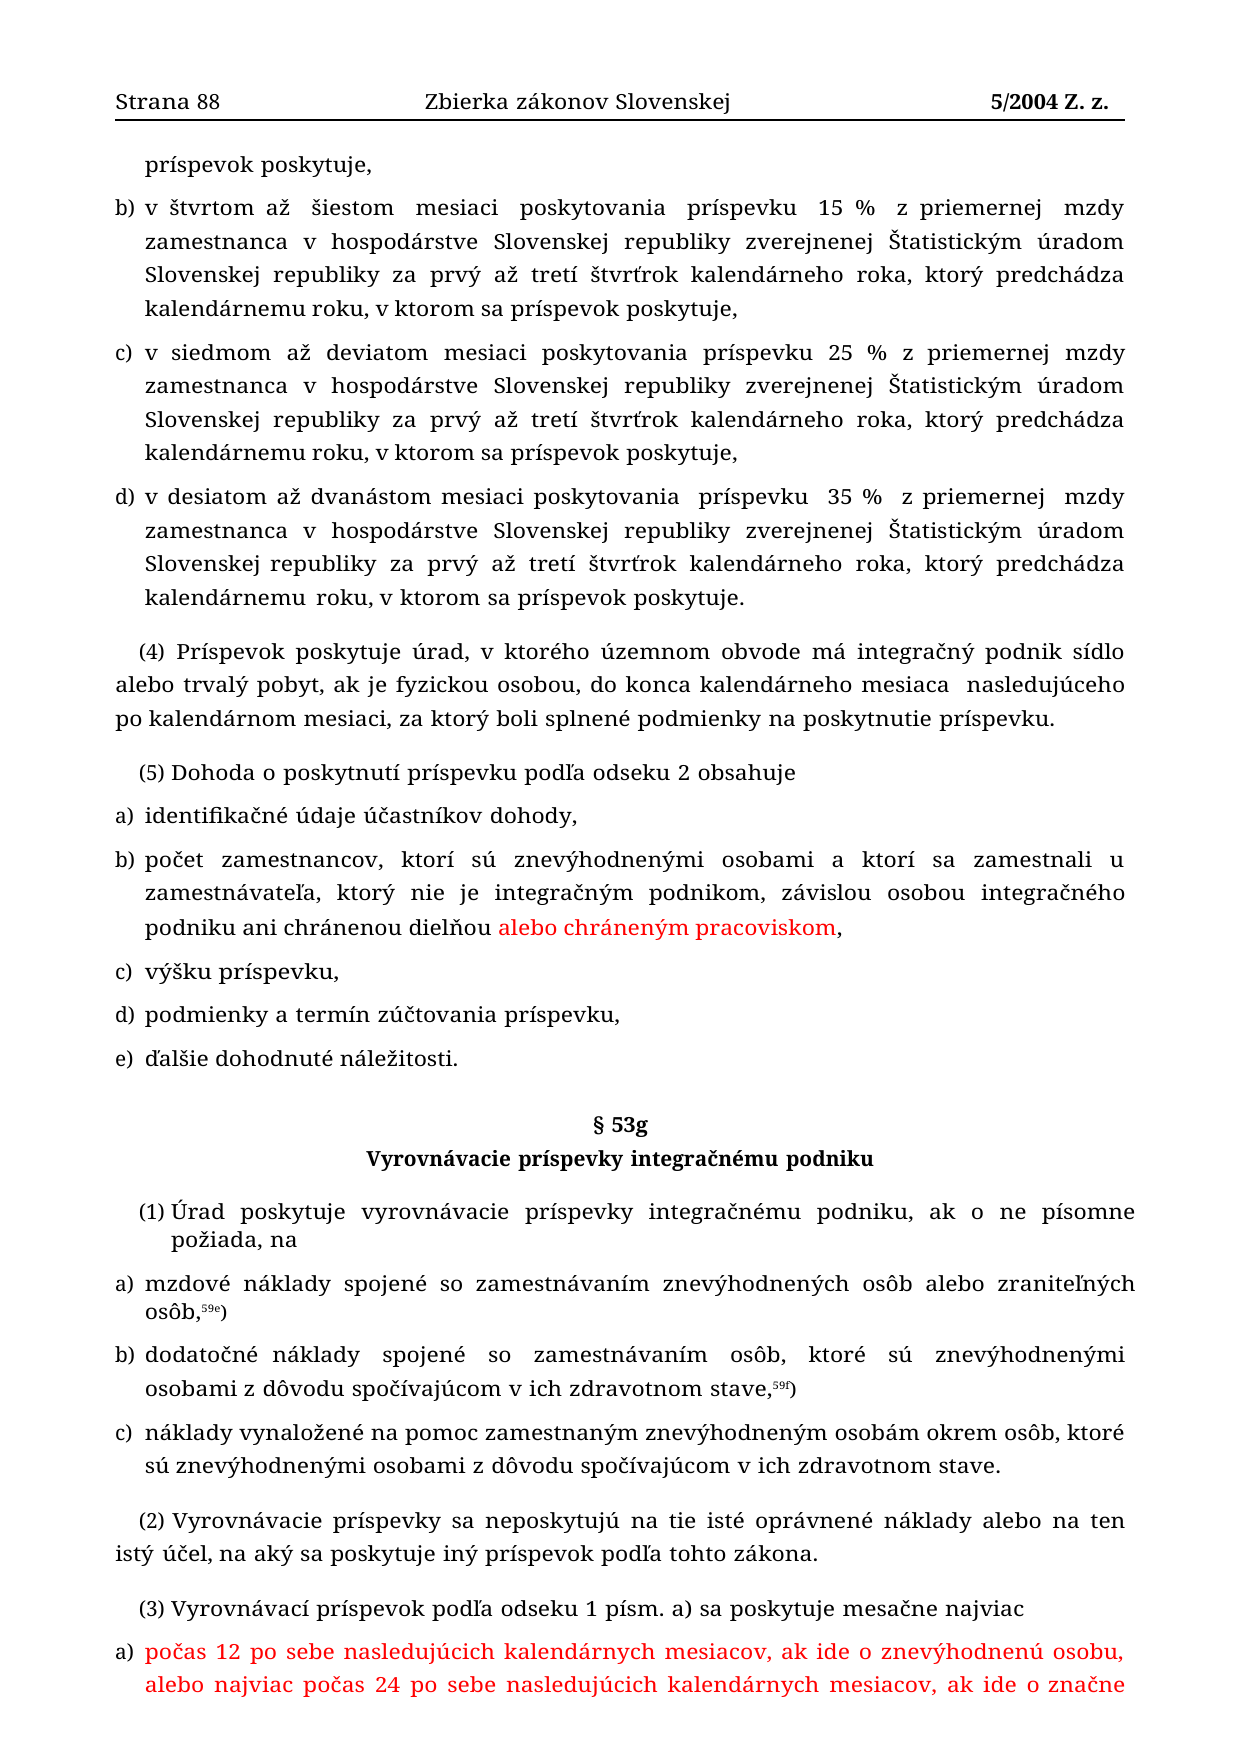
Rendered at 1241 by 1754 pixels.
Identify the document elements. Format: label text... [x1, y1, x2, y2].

list v štvrtom až šiestom mesiaci poskytovania príspevku 15 % z priemernej mzdy zamestnanca v hospodárstve Slovenskej republiky zverejnenej Štatistickým úradom Slovenskej republiky za prvý až tretí štvrťrok kalendárneho roka, ktorý predchádza kalendárnemu roku, v ktorom sa príspevok poskytuje, [115, 193, 1125, 322]
text Vyrovnávacie príspevky integračnému podniku [115, 1144, 1125, 1172]
list Príspevok poskytuje úrad, v ktorého územnom obvode má integračný podnik sídlo alebo trvalý pobyt, ak je fyzickou osobou, do konca kalendárneho mesiaca nasledujúceho po kalendárnom mesiaci, za ktorý boli splnené podmienky na poskytnutie príspevku. [115, 637, 1125, 733]
list mzdové náklady spojené so zamestnávaním znevýhodnených osôb alebo zraniteľných osôb,59e) [115, 1269, 1136, 1326]
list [115, 1637, 1125, 1699]
list ďalšie dohodnuté náležitosti. [115, 1044, 1136, 1072]
list Dohoda o poskytnutí príspevku podľa odseku 2 obsahuje [139, 758, 1136, 787]
list v siedmom až deviatom mesiaci poskytovania príspevku 25 % z priemernej mzdy zamestnanca v hospodárstve Slovenskej republiky zverejnenej Štatistickým úradom Slovenskej republiky za prvý až tretí štvrťrok kalendárneho roka, ktorý predchádza kalendárnemu roku, v ktorom sa príspevok poskytuje, [115, 338, 1125, 467]
list dodatočné náklady spojené so zamestnávaním osôb, ktoré sú znevýhodnenými osobami z dôvodu spočívajúcom v ich zdravotnom stave,59f) [115, 1341, 1125, 1403]
list v desiatom až dvanástom mesiaci poskytovania príspevku 35 % z priemernej mzdy zamestnanca v hospodárstve Slovenskej republiky zverejnenej Štatistickým úradom Slovenskej republiky za prvý až tretí štvrťrok kalendárneho roka, ktorý predchádza kalendárnemu roku, v ktorom sa príspevok poskytuje. [115, 482, 1125, 611]
list identifikačné údaje účastníkov dohody, [115, 802, 1136, 830]
list Vyrovnávacie príspevky sa neposkytujú na tie isté oprávnené náklady alebo na ten istý účel, na aký sa poskytuje iný príspevok podľa tohto zákona. [115, 1506, 1125, 1568]
list počet zamestnancov, ktorí sú znevýhodnenými osobami a ktorí sa zamestnali u zamestnávateľa, ktorý nie je integračným podnikom, závislou osobou integračného podniku ani chránenou dielňou alebo chráneným pracoviskom, [115, 845, 1125, 942]
list podmienky a termín zúčtovania príspevku, [115, 1000, 1136, 1029]
text príspevok poskytuje, [144, 150, 1136, 178]
list Vyrovnávací príspevok podľa odseku 1 písm. a) sa poskytuje mesačne najviac [139, 1594, 1136, 1622]
list výšku príspevku, [115, 957, 1136, 986]
list náklady vynaložené na pomoc zamestnaným znevýhodneným osobám okrem osôb, ktoré sú znevýhodnenými osobami z dôvodu spočívajúcom v ich zdravotnom stave. [115, 1418, 1125, 1480]
list Úrad poskytuje vyrovnávacie príspevky integračnému podniku, ak o ne písomne požiada, na [139, 1197, 1136, 1254]
text § 53g [115, 1110, 1125, 1139]
